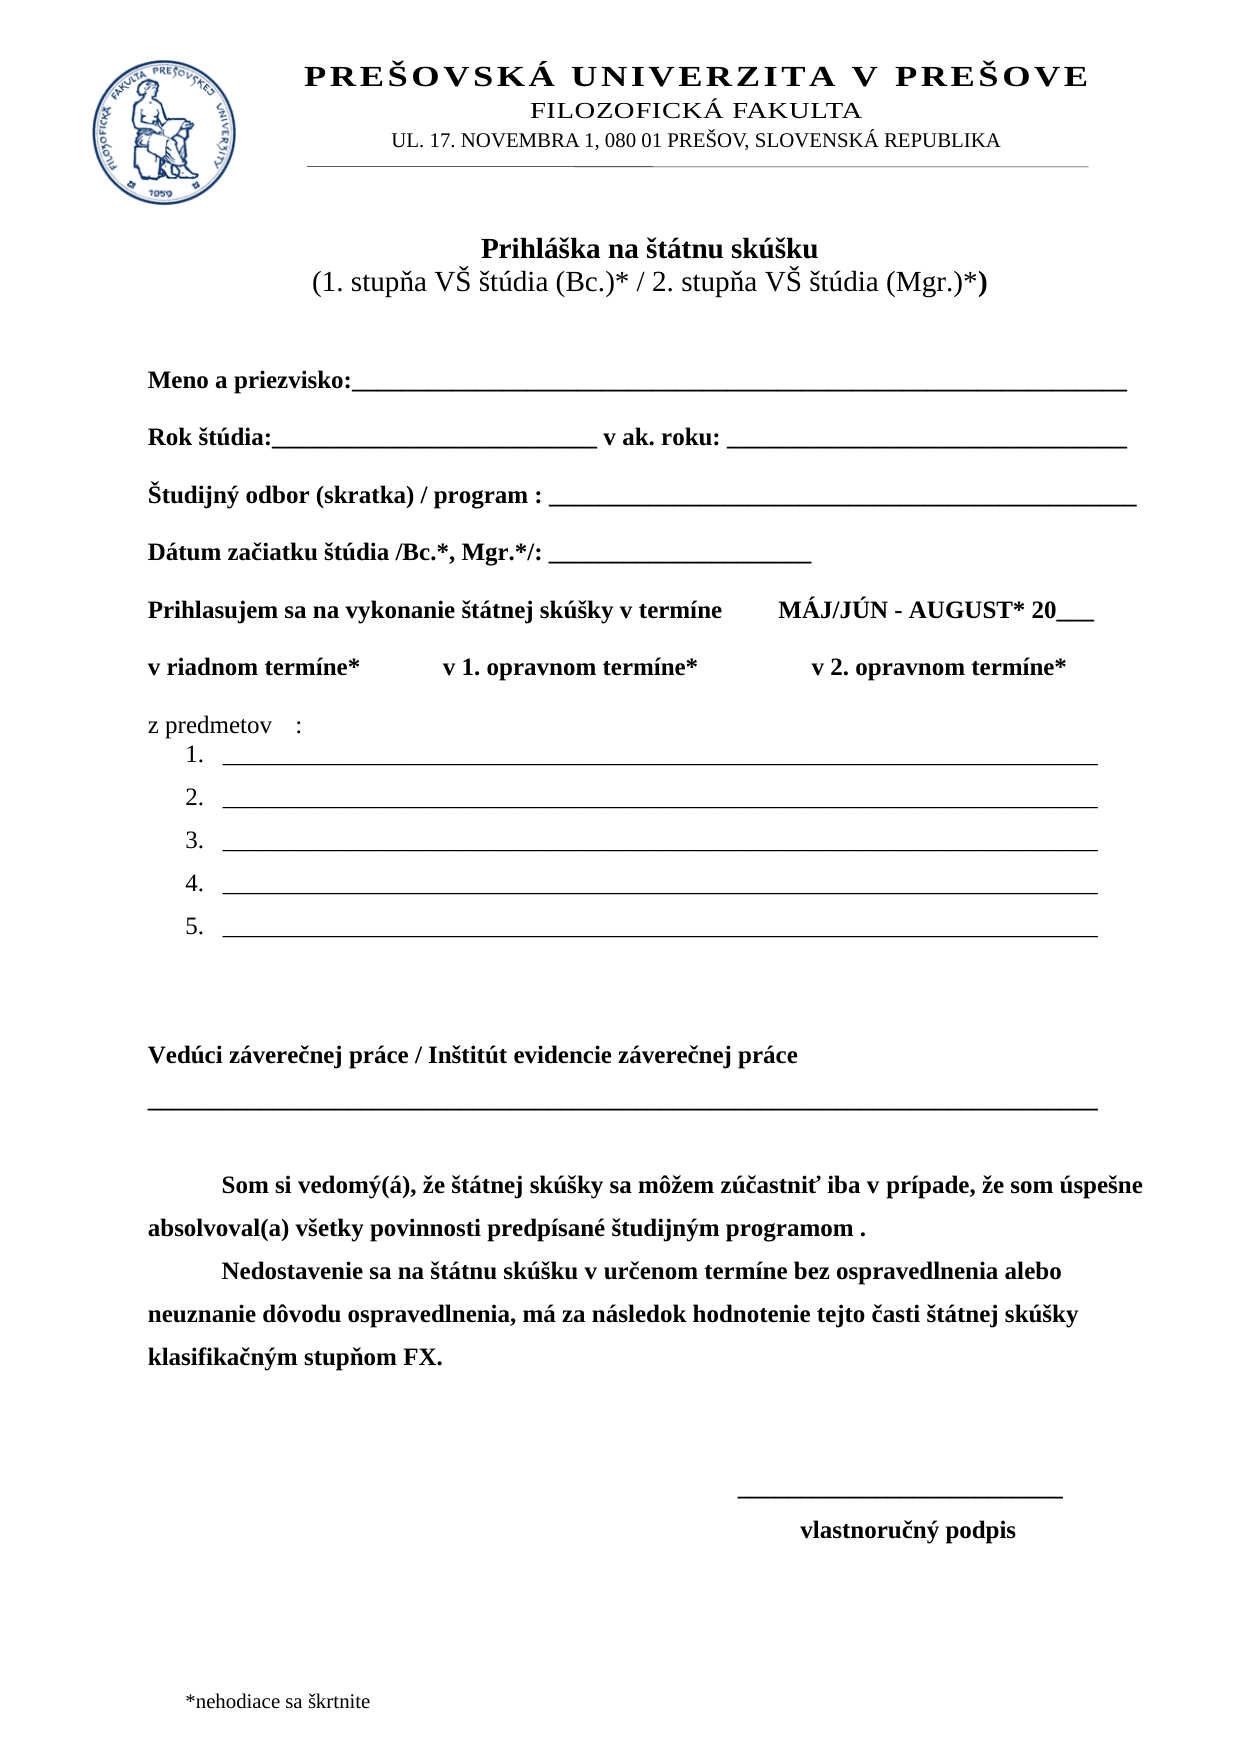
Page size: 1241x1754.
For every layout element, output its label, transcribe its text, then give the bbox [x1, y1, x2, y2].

text Nedostavenie sa na štátnu skúšku v určenom termíne bez ospravedlnenia alebo neuznanie dôvodu ospravedlnenia, má za následok hodnotenie tejto časti štátnej skúšky klasifikačným stupňom FX. [148, 1256, 1152, 1371]
text vlastnoručný podpis [148, 1515, 1152, 1544]
list ______________________________________________________________________ [185, 911, 1152, 940]
text Prihláška na štátnu skúšku [148, 231, 1152, 264]
list ______________________________________________________________________ [185, 782, 1152, 811]
text __________________________ [148, 1472, 1152, 1501]
text Študijný odbor (skratka) / program : _______________________________________________ [148, 480, 1152, 509]
text Dátum začiatku štúdia /Bc.*, Mgr.*/: _____________________ [148, 537, 1152, 566]
text z predmetov : [148, 710, 1152, 739]
text Vedúci záverečnej práce / Inštitút evidencie záverečnej práce [148, 1041, 1152, 1069]
picture [88, 59, 240, 207]
list ______________________________________________________________________ [185, 868, 1152, 897]
text Som si vedomý(á), že štátnej skúšky sa môžem zúčastniť iba v prípade, že som úspešne absolvoval(a) všetky povinnosti predpísané študijným programom . [148, 1170, 1152, 1242]
list ______________________________________________________________________ [185, 739, 1152, 767]
text Rok štúdia:__________________________ v ak. roku: ________________________________ [148, 422, 1152, 451]
text v riadnom termíne* v 1. opravnom termíne* v 2. opravnom termíne* [148, 652, 1152, 681]
text (1. stupňa VŠ štúdia (Bc.)* / 2. stupňa VŠ štúdia (Mgr.)*) [148, 264, 1152, 298]
text Prihlasujem sa na vykonanie štátnej skúšky v termíne MÁJ/JÚN - AUGUST* 20___ [148, 595, 1152, 624]
list ______________________________________________________________________ [185, 825, 1152, 854]
text Meno a priezvisko:______________________________________________________________ [148, 365, 1152, 394]
text ____________________________________________________________________________ [148, 1084, 1152, 1112]
